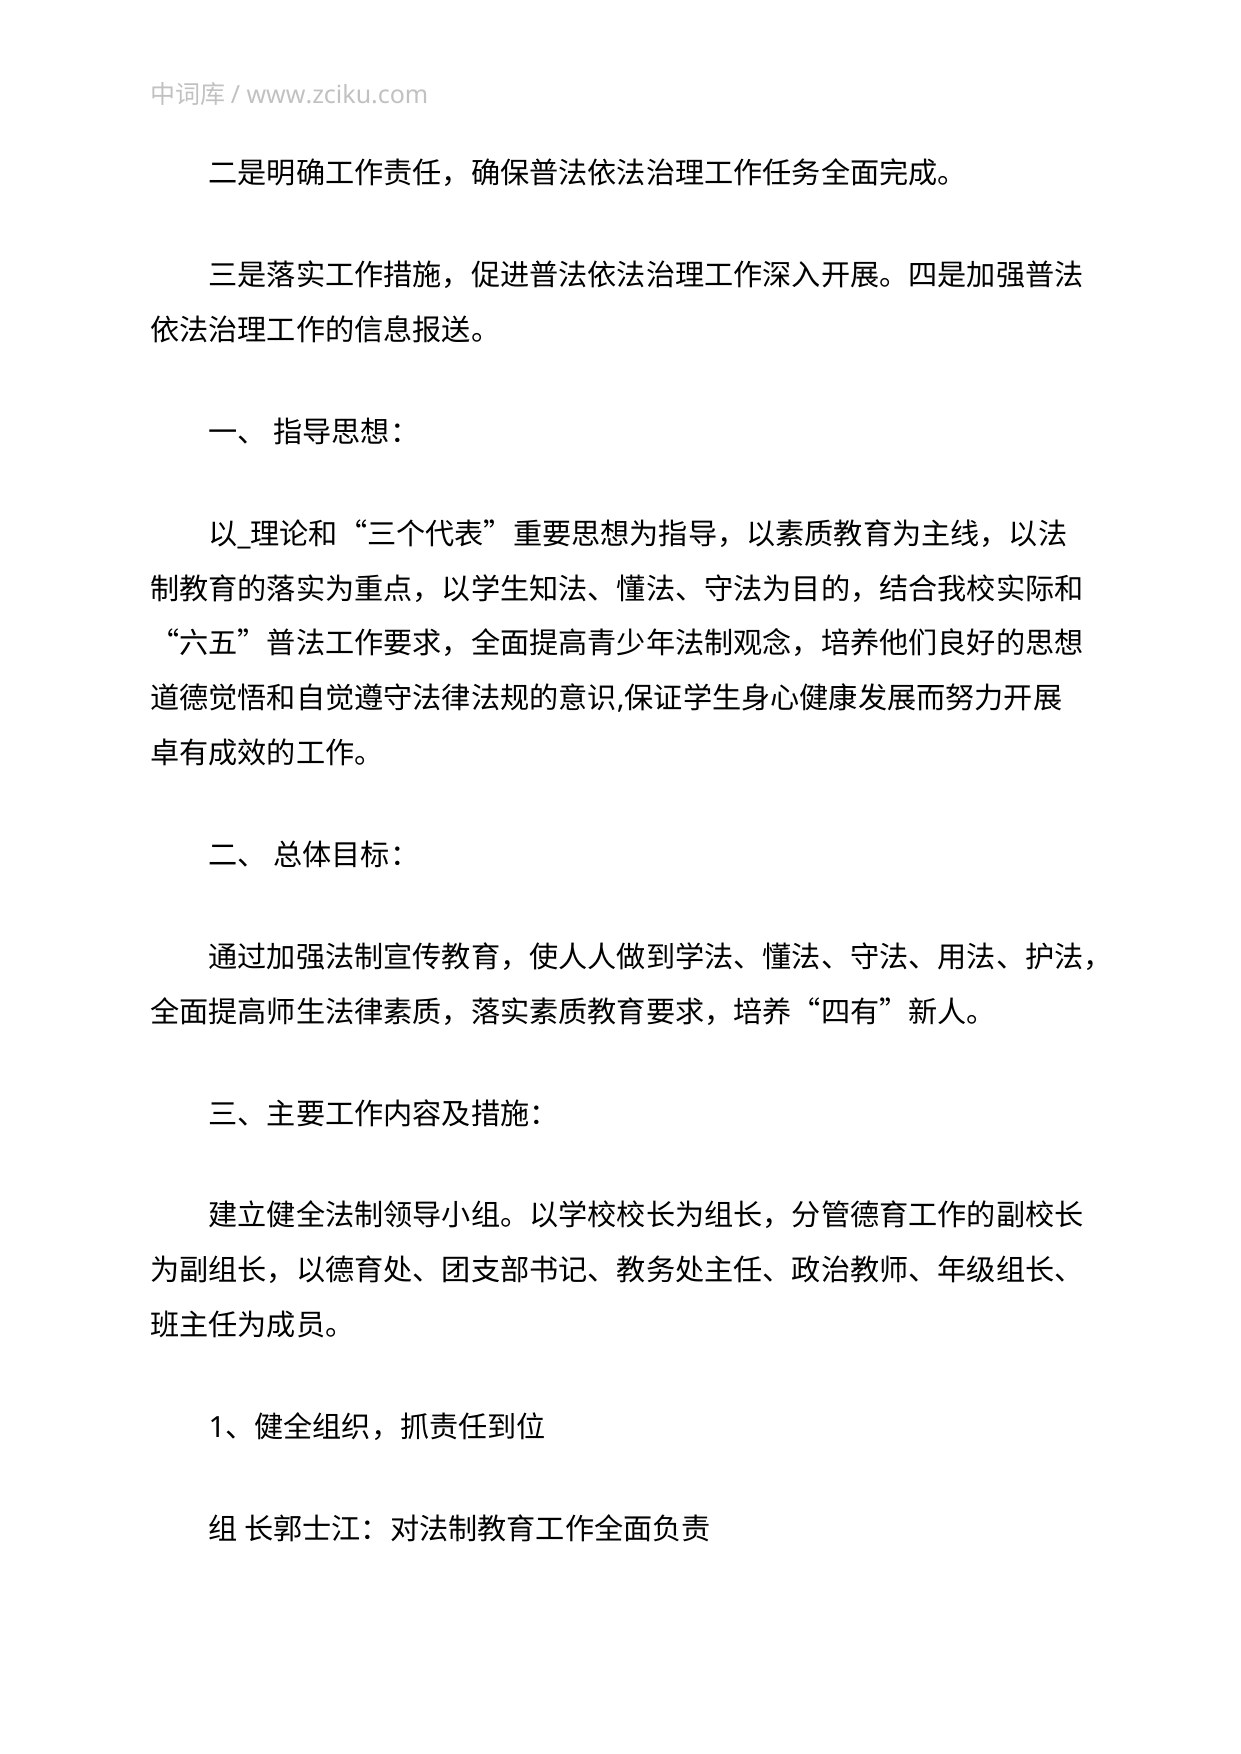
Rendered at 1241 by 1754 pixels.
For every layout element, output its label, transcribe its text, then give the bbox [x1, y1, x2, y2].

text 三、主要工作内容及措施： [150, 1090, 1090, 1132]
text 组 长郭士江：对法制教育工作全面负责 [150, 1506, 1090, 1548]
text 1、健全组织，抓责任到位 [150, 1403, 1090, 1446]
text 建立健全法制领导小组。以学校校长为组长，分管德育工作的副校长为副组长，以德育处、团支部书记、教务处主任、政治教师、年级组长、班主任为成员。 [150, 1192, 1090, 1344]
text 一、 指导思想： [150, 408, 1090, 451]
text 二、 总体目标： [150, 832, 1090, 874]
text 二是明确工作责任，确保普法依法治理工作任务全面完成。 [150, 150, 1090, 192]
text 三是落实工作措施，促进普法依法治理工作深入开展。四是加强普法依法治理工作的信息报送。 [150, 252, 1090, 349]
text 通过加强法制宣传教育，使人人做到学法、懂法、守法、用法、护法，全面提高师生法律素质，落实素质教育要求，培养“四有”新人。 [150, 933, 1090, 1031]
text 以_理论和“三个代表”重要思想为指导，以素质教育为主线，以法制教育的落实为重点，以学生知法、懂法、守法为目的，结合我校实际和“六五”普法工作要求，全面提高青少年法制观念，培养他们良好的思想道德觉悟和自觉遵守法律法规的意识,保证学生身心健康发展而努力开展卓有成效的工作。 [150, 510, 1090, 772]
